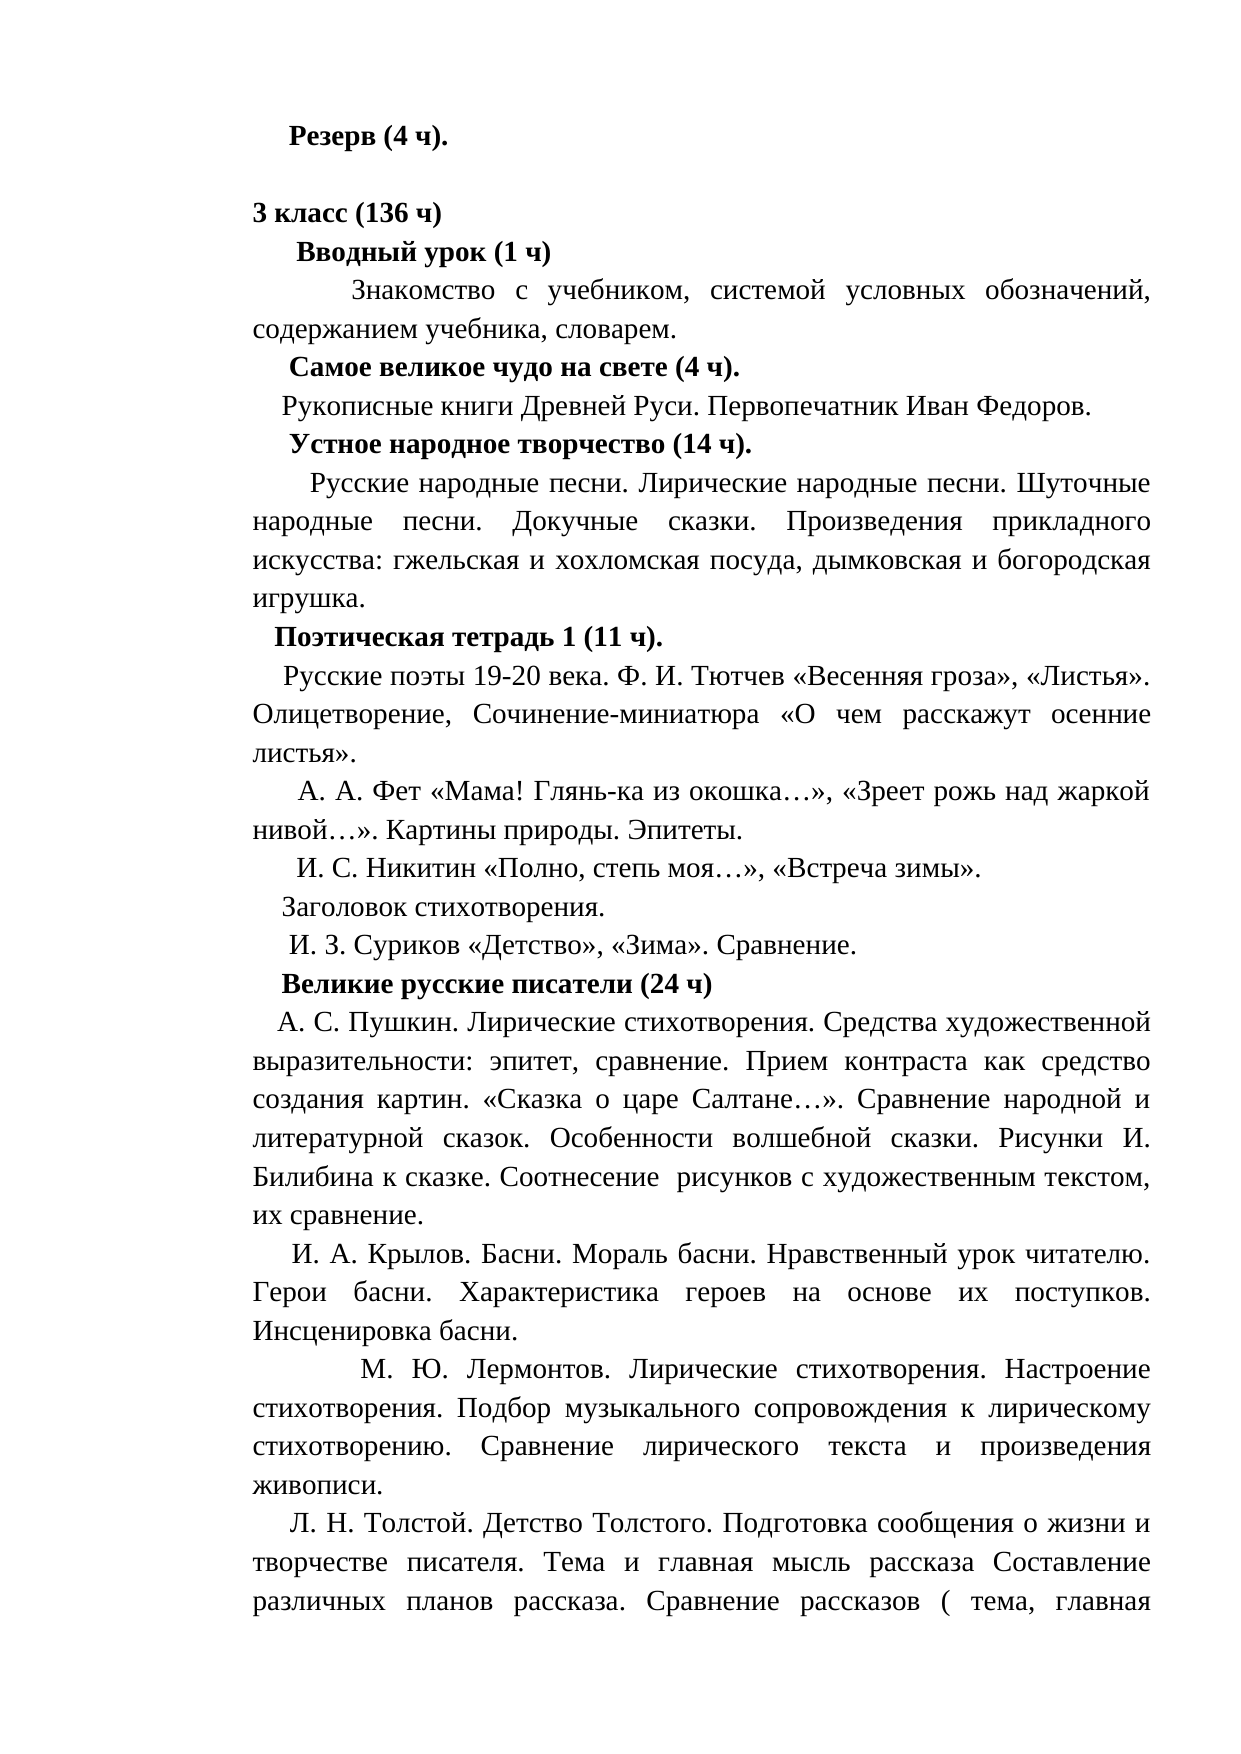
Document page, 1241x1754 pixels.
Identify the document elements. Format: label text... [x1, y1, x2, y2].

list Поэтическая тетрадь 1 (11 ч). [252, 619, 1152, 653]
list И. С. Никитин «Полно, степь моя…», «Встреча зимы». [252, 850, 1152, 884]
list Рукописные книги Древней Руси. Первопечатник Иван Федоров. [252, 388, 1152, 421]
list М. Ю. Лермонтов. Лирические стихотворения. Настроение стихотворения. Подбор музыкального сопровождения к лирическому стихотворению. Сравнение лирического текста и произведения живописи. [252, 1351, 1152, 1501]
list 3 класс (136 ч) [252, 195, 1152, 229]
list Русские народные песни. Лирические народные песни. Шуточные народные песни. Докучные сказки. Произведения прикладного искусства: гжельская и хохломская посуда, дымковская и богородская игрушка. [252, 465, 1152, 614]
list Великие русские писатели (24 ч) [252, 966, 1152, 999]
list И. З. Суриков «Детство», «Зима». Сравнение. [252, 927, 1152, 961]
list А. С. Пушкин. Лирические стихотворения. Средства художественной выразительности: эпитет, сравнение. Прием контраста как средство создания картин. «Сказка о царе Салтане…». Сравнение народной и литературной сказок. Особенности волшебной сказки. Рисунки И. Билибина к сказке. Соотнесение рисунков с художественным текстом, их сравнение. [252, 1004, 1152, 1231]
list Заголовок стихотворения. [252, 889, 1152, 922]
list Резерв (4 ч). [252, 118, 1152, 152]
list А. А. Фет «Мама! Глянь-ка из окошка…», «Зреет рожь над жаркой нивой…». Картины природы. Эпитеты. [252, 773, 1152, 845]
list Устное народное творчество (14 ч). [252, 426, 1152, 460]
list Знакомство с учебником, системой условных обозначений, содержанием учебника, словарем. [252, 272, 1152, 344]
list Вводный урок (1 ч) [252, 234, 1152, 267]
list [252, 1506, 1152, 1616]
list И. А. Крылов. Басни. Мораль басни. Нравственный урок читателю. Герои басни. Характеристика героев на основе их поступков. Инсценировка басни. [252, 1236, 1152, 1346]
list Самое великое чудо на свете (4 ч). [252, 349, 1152, 383]
list Русские поэты 19-20 века. Ф. И. Тютчев «Весенняя гроза», «Листья». Олицетворение, Сочинение-миниатюра «О чем расскажут осенние листья». [252, 658, 1152, 768]
